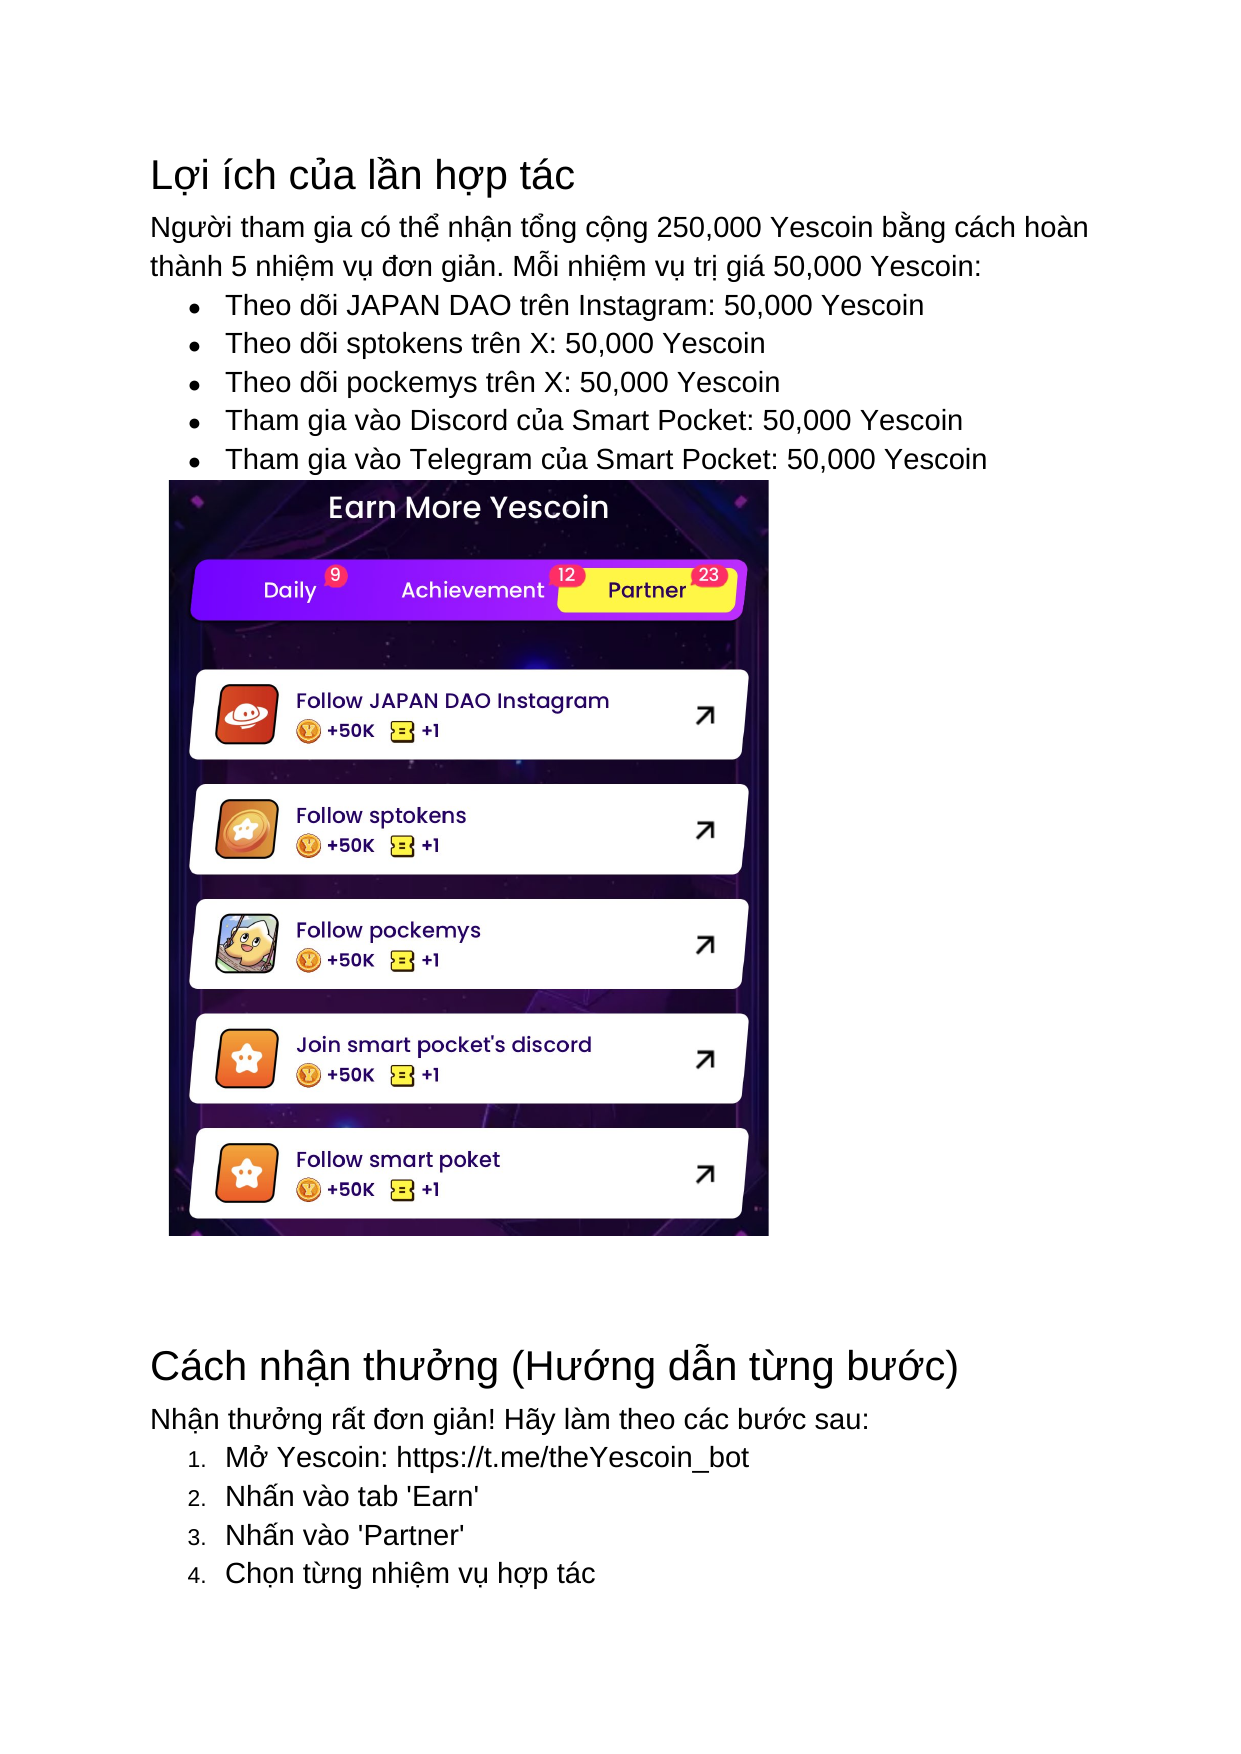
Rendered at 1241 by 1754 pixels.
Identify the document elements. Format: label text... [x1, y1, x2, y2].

text Người tham gia có thể nhận tổng cộng 250,000 Yescoin bằng cách hoàn thành 5 nhiệm vụ đơn giản. Mỗi nhiệm vụ trị giá 50,000 Yescoin: [150, 210, 1090, 282]
list Tham gia vào Telegram của Smart Pocket: 50,000 Yescoin [187, 442, 1090, 475]
list Chọn từng nhiệm vụ hợp tác [187, 1556, 1090, 1590]
list Theo dõi sptokens trên X: 50,000 Yescoin [187, 326, 1090, 359]
text Nhận thưởng rất đơn giản! Hãy làm theo các bước sau: [150, 1402, 1090, 1436]
list Theo dõi JAPAN DAO trên Instagram: 50,000 Yescoin [187, 287, 1090, 321]
subtitle Lợi ích của lần hợp tác [150, 150, 1090, 198]
list Mở Yescoin: https://t.me/theYescoin_bot [187, 1441, 1090, 1474]
list Nhấn vào tab 'Earn' [187, 1479, 1090, 1513]
picture [168, 480, 769, 1236]
subtitle Cách nhận thưởng (Hướng dẫn từng bước) [150, 1342, 1090, 1389]
list Theo dõi pockemys trên X: 50,000 Yescoin [187, 364, 1090, 398]
list Tham gia vào Discord của Smart Pocket: 50,000 Yescoin [187, 403, 1090, 437]
list Nhấn vào 'Partner' [187, 1518, 1090, 1551]
